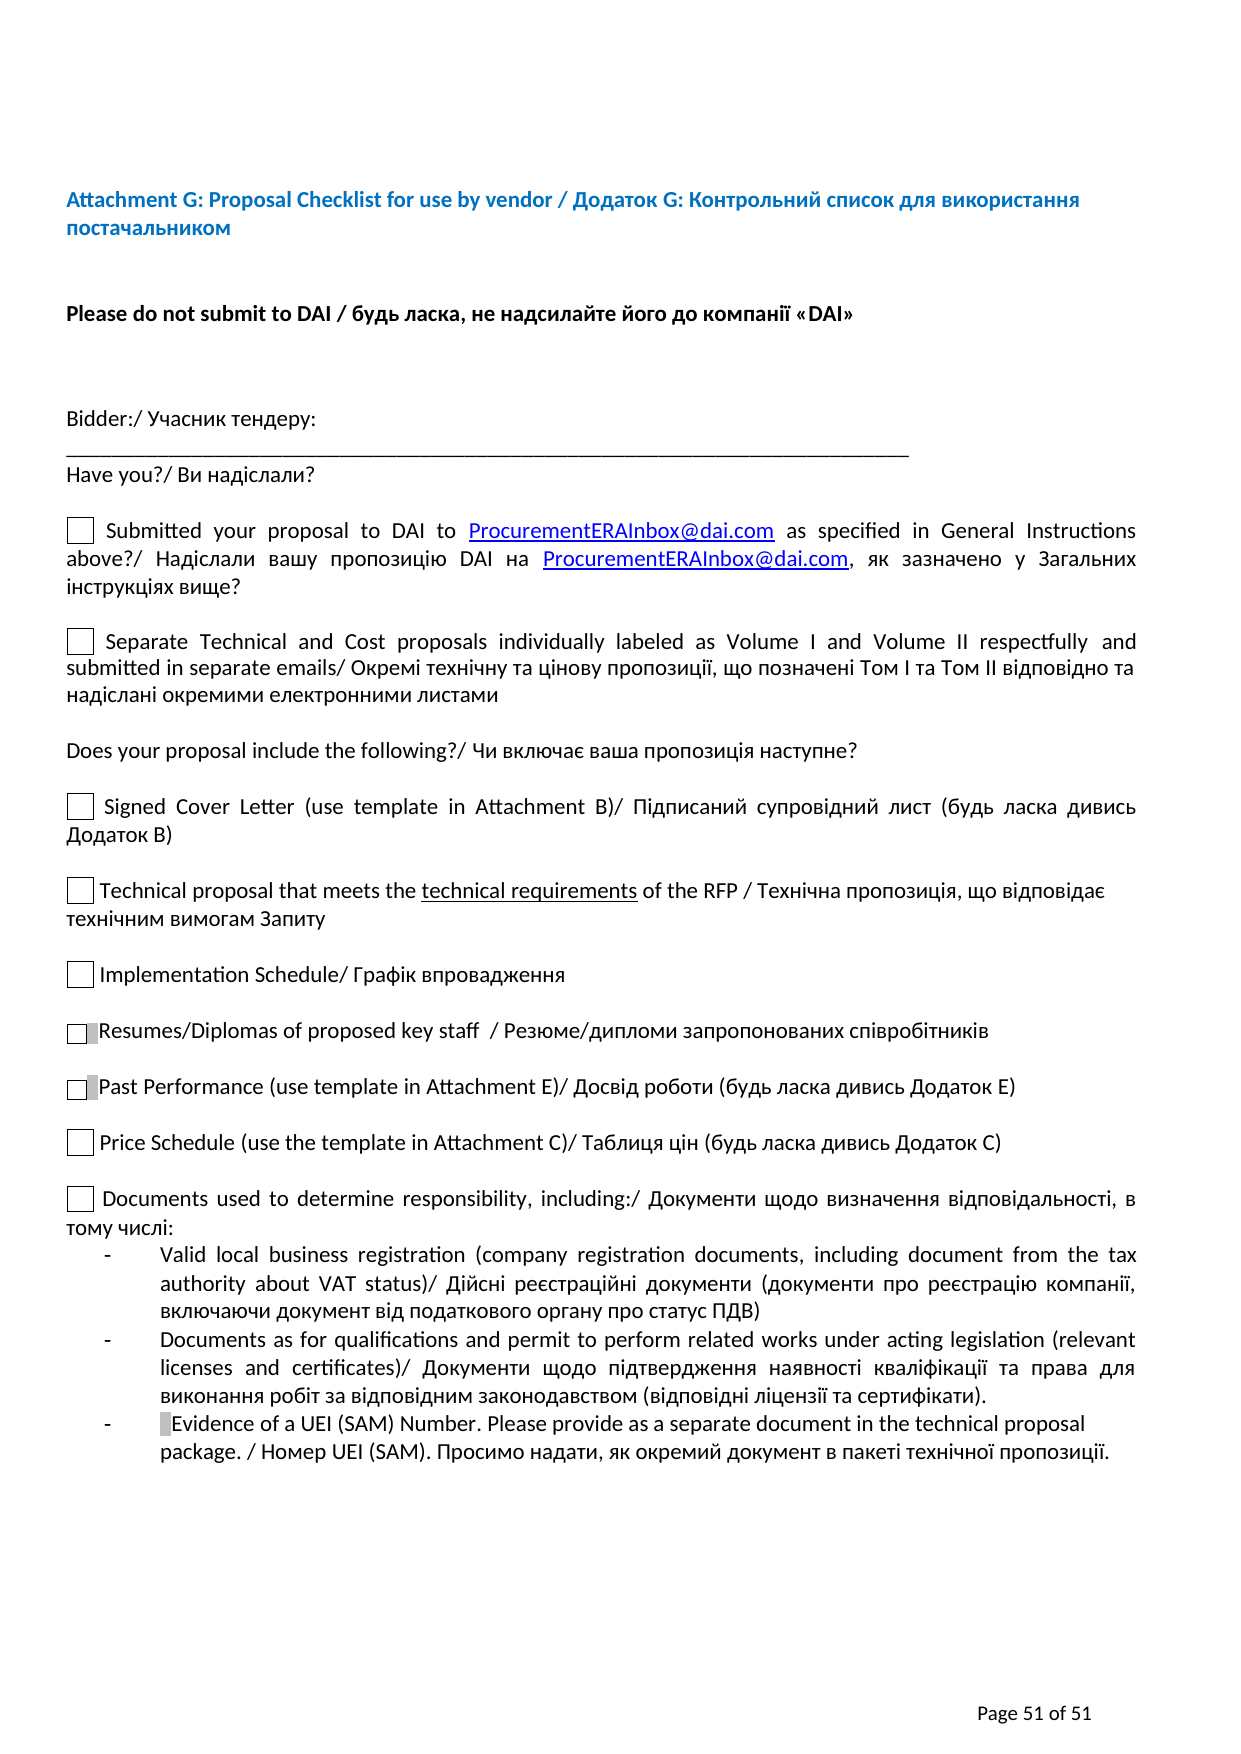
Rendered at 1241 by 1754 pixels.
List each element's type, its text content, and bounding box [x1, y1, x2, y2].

subtitle Attachment G: Proposal Checklist for use by vendor / Додаток G: Контрольний список для використання постачальником [66, 185, 1137, 241]
list Valid local business registration (company registration documents, including document from the tax authority about VAT status)/ Дійсні реєстраційні документи (документи про реєстрацію компанії, включаючи документ від податкового органу про статус ПДВ) [103, 1241, 1137, 1325]
list Evidence of a UEI (SAM) Number. Please provide as a separate document in the technical proposal package. / Номер UEI (SAM). Просимо надати, як окремий документ в пакеті технічної пропозиції. [103, 1409, 1137, 1465]
list Separate Technical and Cost proposals individually labeled as Volume I and Volume II respectfully and submitted in separate emails/ Окремі технічну та цінову пропозиції, що позначені Том І та Том ІІ відповідно та надіслані окремими електронними листами [66, 628, 1137, 708]
text Documents used to determine responsibility, including:/ Документи щодо визначення відповідальності, в тому числі: [66, 1184, 1137, 1241]
text Have you?/ Ви надіслали? [66, 460, 1137, 488]
text Signed Cover Letter (use template in Attachment B)/ Підписаний супровідний лист (будь ласка дивись Додаток B) [66, 792, 1137, 848]
text Price Schedule (use the template in Attachment C)/ Таблиця цін (будь ласка дивись Додаток С) [66, 1128, 1137, 1157]
text Bidder:/ Учасник тендеру: __________________________________________________________________________ [66, 404, 1137, 460]
text Implementation Schedule/ Графік впровадження [66, 960, 1137, 988]
text Submitted your proposal to DAI to ProcurementERAInbox@dai.com as specified in General Instructions above?/ Надіслали вашу пропозицію DAI на ProcurementERAInbox@dai.com, як зазначено у Загальних інструкціях вище? [66, 516, 1137, 600]
text Please do not submit to DAI / будь ласка, не надсилайте його до компанії «DAI» [66, 299, 1137, 327]
text Technical proposal that meets the technical requirements of the RFP / Технічна пропозиція, що відповідає технічним вимогам Запиту [66, 876, 1137, 932]
list Documents as for qualifications and permit to perform related works under acting legislation (relevant licenses and certificates)/ Документи щодо підтвердження наявності кваліфікації та права для виконання робіт за відповідним законодавством (відповідні ліцензії та сертифікати). [103, 1325, 1137, 1409]
text Past Performance (use template in Attachment E)/ Досвід роботи (будь ласка дивись Додаток E) [66, 1072, 1137, 1101]
text Resumes/Diplomas of proposed key staff / Резюме/дипломи запропонованих співробітників [66, 1016, 1137, 1044]
text Does your proposal include the following?/ Чи включає ваша пропозиція наступне? [66, 736, 1137, 764]
